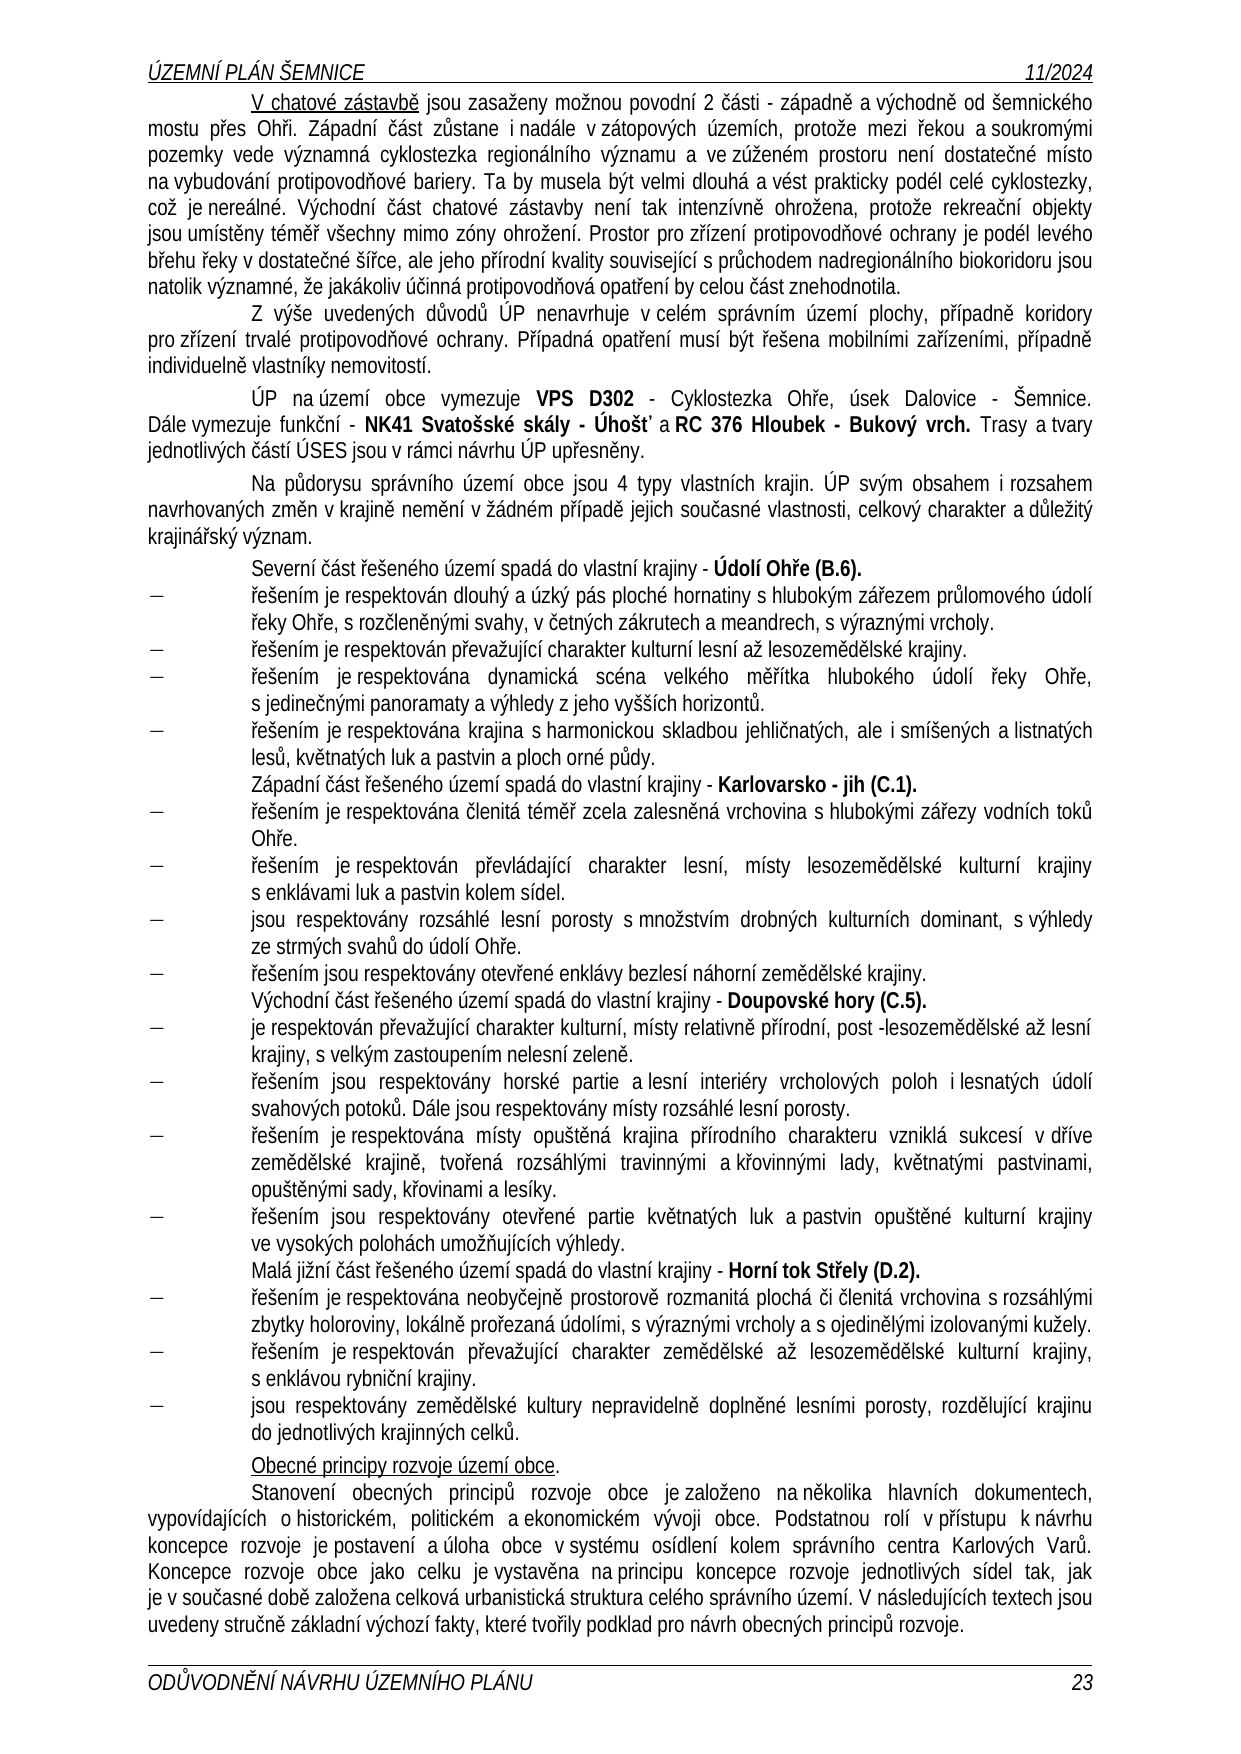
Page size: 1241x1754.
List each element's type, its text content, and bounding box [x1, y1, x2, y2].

list řešením je respektován převažující charakter zemědělské až lesozemědělské kulturní krajiny, s enklávou rybniční krajiny. [148, 1338, 1092, 1391]
list řešením je respektována neobyčejně prostorově rozmanitá plochá či členitá vrchovina s rozsáhlými zbytky holoroviny, lokálně prořezaná údolími, s výraznými vrcholy a s ojedinělými izolovanými kužely. [148, 1284, 1092, 1337]
list řešením jsou respektovány otevřené partie květnatých luk a pastvin opuštěné kulturní krajiny ve vysokých polohách umožňujících výhledy. [148, 1203, 1092, 1257]
text Severní část řešeného území spadá do vlastní krajiny - Údolí Ohře (B.6). [148, 555, 1092, 582]
text Stanovení obecných principů rozvoje obce je založeno na několika hlavních dokumentech, vypovídajících o historickém, politickém a ekonomickém vývoji obce. Podstatnou rolí v přístupu k návrhu koncepce rozvoje je postavení a úloha obce v systému osídlení kolem správního centra Karlových Varů. Koncepce rozvoje obce jako celku je vystavěna na principu koncepce rozvoje jednotlivých sídel tak, jak je v současné době založena celková urbanistická struktura celého správního území. V následujících textech jsou uvedeny stručně základní výchozí fakty, které tvořily podklad pro návrh obecných principů rozvoje. [148, 1479, 1092, 1637]
text Západní část řešeného území spadá do vlastní krajiny - Karlovarsko - jih (C.1). [148, 771, 1092, 798]
list řešením je respektována místy opuštěná krajina přírodního charakteru vzniklá sukcesí v dříve zemědělské krajině, tvořená rozsáhlými travinnými a křovinnými lady, květnatými pastvinami, opuštěnými sady, křovinami a lesíky. [148, 1122, 1092, 1202]
text Malá jižní část řešeného území spadá do vlastní krajiny - Horní tok Střely (D.2). [148, 1257, 1092, 1284]
list jsou respektovány zemědělské kultury nepravidelně doplněné lesními porosty, rozdělující krajinu do jednotlivých krajinných celků. [148, 1392, 1092, 1446]
text Východní část řešeného území spadá do vlastní krajiny - Doupovské hory (C.5). [148, 987, 1092, 1014]
text Obecné principy rozvoje území obce. [148, 1452, 1092, 1479]
list řešením je respektována členitá téměř zcela zalesněná vrchovina s hlubokými zářezy vodních toků Ohře. [148, 798, 1092, 851]
list řešením je respektována krajina s harmonickou skladbou jehličnatých, ale i smíšených a listnatých lesů, květnatých luk a pastvin a ploch orné půdy. [148, 717, 1092, 771]
list řešením je respektován dlouhý a úzký pás ploché hornatiny s hlubokým zářezem průlomového údolí řeky Ohře, s rozčleněnými svahy, v četných zákrutech a meandrech, s výraznými vrcholy. [148, 582, 1092, 635]
text V chatové zástavbě jsou zasaženy možnou povodní 2 části - západně a východně od šemnického mostu přes Ohři. Západní část zůstane i nadále v zátopových územích, protože mezi řekou a soukromými pozemky vede významná cyklostezka regionálního významu a ve zúženém prostoru není dostatečné místo na vybudování protipovodňové bariery. Ta by musela být velmi dlouhá a vést prakticky podél celé cyklostezky, což je nereálné. Východní část chatové zástavby není tak intenzívně ohrožena, protože rekreační objekty jsou umístěny téměř všechny mimo zóny ohrožení. Prostor pro zřízení protipovodňové ochrany je podél levého břehu řeky v dostatečné šířce, ale jeho přírodní kvality související s průchodem nadregionálního biokoridoru jsou natolik významné, že jakákoliv účinná protipovodňová opatření by celou část znehodnotila. [148, 89, 1092, 299]
list je respektován převažující charakter kulturní, místy relativně přírodní, post -lesozemědělské až lesní krajiny, s velkým zastoupením nelesní zeleně. [148, 1014, 1092, 1067]
text ÚP na území obce vymezuje VPS D302 - Cyklostezka Ohře, úsek Dalovice - Šemnice. Dále vymezuje funkční - NK41 Svatošské skály - Úhošť a RC 376 Hloubek - Bukový vrch. Trasy a tvary jednotlivých částí ÚSES jsou v rámci návrhu ÚP upřesněny. [148, 385, 1092, 464]
list jsou respektovány rozsáhlé lesní porosty s množstvím drobných kulturních dominant, s výhledy ze strmých svahů do údolí Ohře. [148, 906, 1092, 959]
text Z výše uvedených důvodů ÚP nenavrhuje v celém správním území plochy, případně koridory pro zřízení trvalé protipovodňové ochrany. Případná opatření musí být řešena mobilními zařízeními, případně individuelně vlastníky nemovitostí. [148, 299, 1092, 378]
text Na půdorysu správního území obce jsou 4 typy vlastních krajin. ÚP svým obsahem i rozsahem navrhovaných změn v krajině nemění v žádném případě jejich současné vlastnosti, celkový charakter a důležitý krajinářský význam. [148, 470, 1092, 549]
list řešením jsou respektovány horské partie a lesní interiéry vrcholových poloh i lesnatých údolí svahových potoků. Dále jsou respektovány místy rozsáhlé lesní porosty. [148, 1068, 1092, 1121]
list řešením jsou respektovány otevřené enklávy bezlesí náhorní zemědělské krajiny. [148, 960, 1092, 987]
list řešením je respektován převažující charakter kulturní lesní až lesozemědělské krajiny. [148, 636, 1092, 662]
list řešením je respektována dynamická scéna velkého měřítka hlubokého údolí řeky Ohře, s jedinečnými panoramaty a výhledy z jeho vyšších horizontů. [148, 663, 1092, 716]
list řešením je respektován převládající charakter lesní, místy lesozemědělské kulturní krajiny s enklávami luk a pastvin kolem sídel. [148, 852, 1092, 905]
